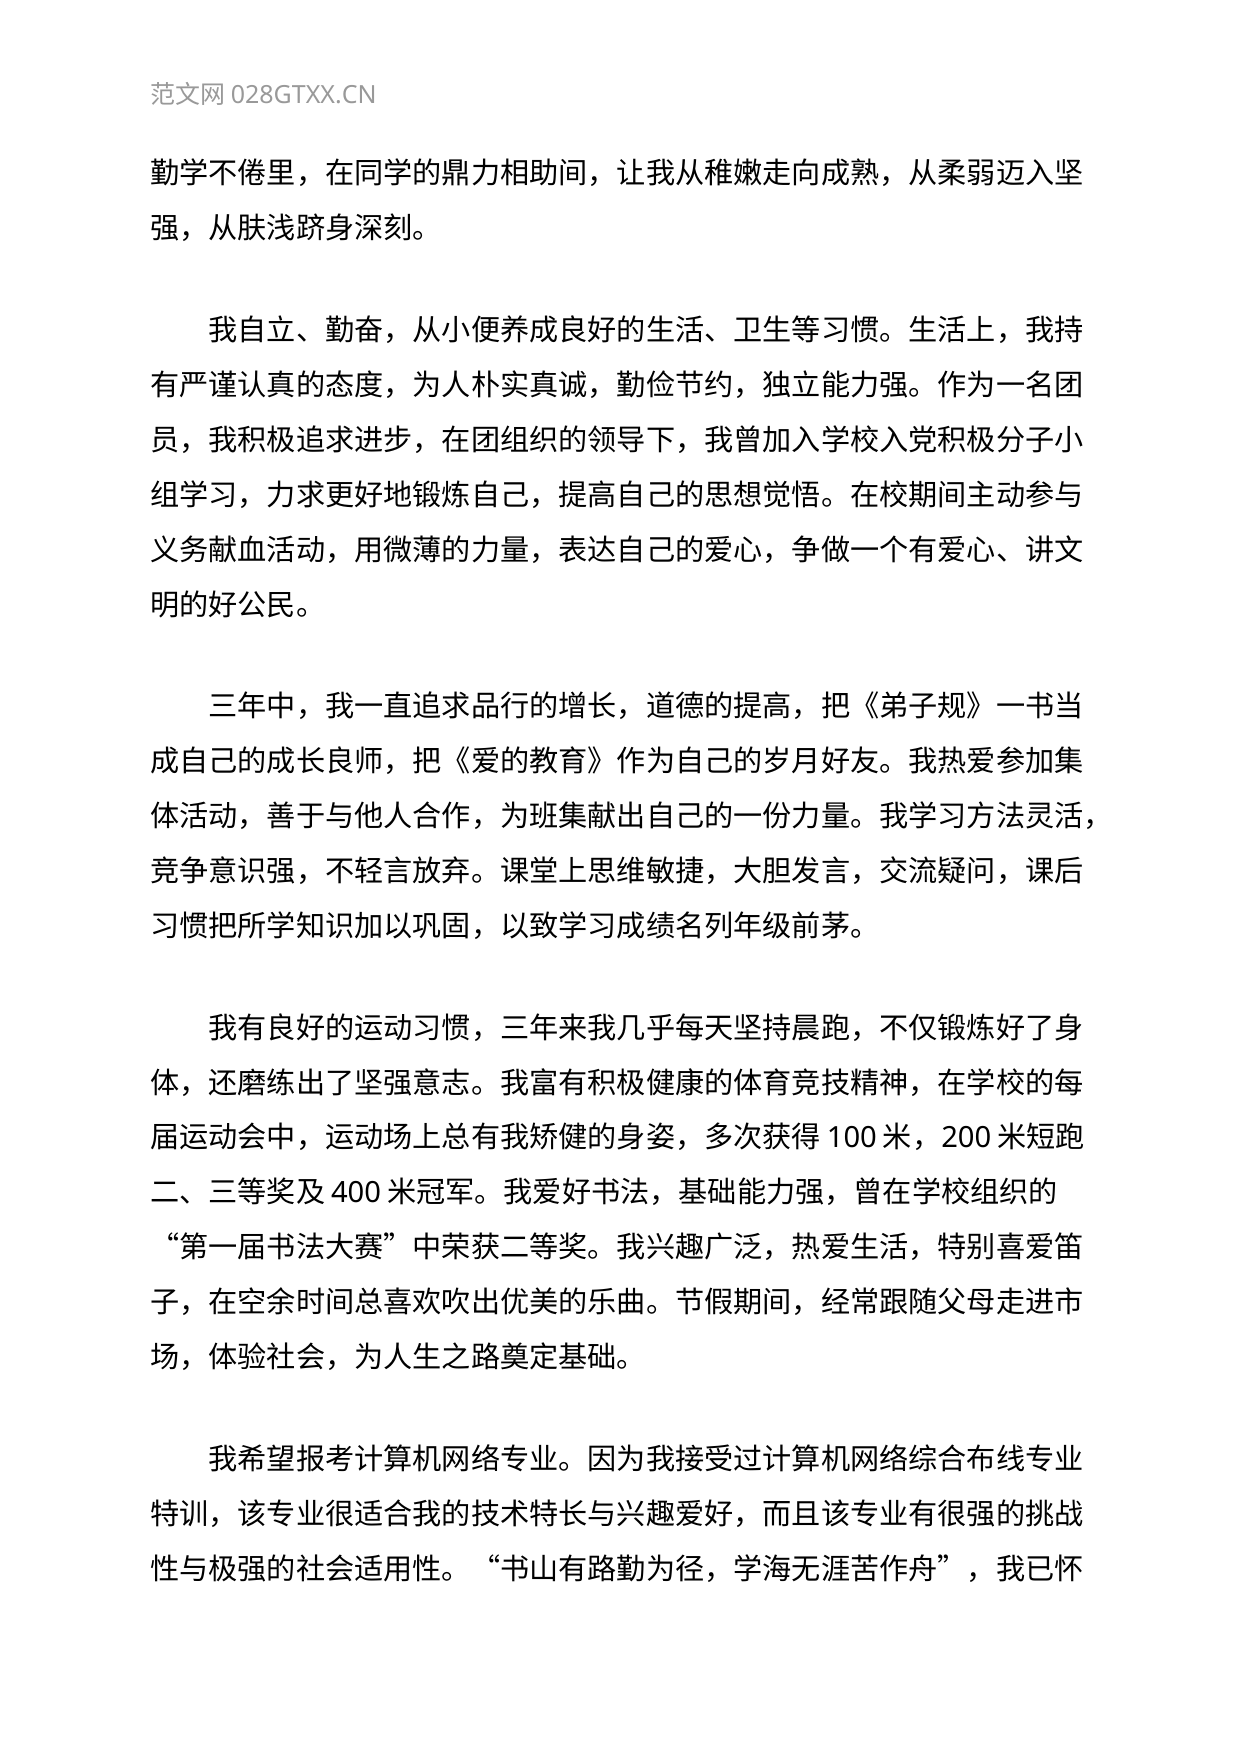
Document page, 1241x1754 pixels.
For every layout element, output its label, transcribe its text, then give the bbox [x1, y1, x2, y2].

text 三年中，我一直追求品行的增长，道德的提高，把《弟子规》一书当成自己的成长良师，把《爱的教育》作为自己的岁月好友。我热爱参加集体活动，善于与他人合作，为班集献出自己的一份力量。我学习方法灵活，竞争意识强，不轻言放弃。课堂上思维敏捷，大胆发言，交流疑问，课后习惯把所学知识加以巩固，以致学习成绩名列年级前茅。 [150, 683, 1090, 945]
text 我有良好的运动习惯，三年来我几乎每天坚持晨跑，不仅锻炼好了身体，还磨练出了坚强意志。我富有积极健康的体育竞技精神，在学校的每届运动会中，运动场上总有我矫健的身姿，多次获得100米，200米短跑二、三等奖及400米冠军。我爱好书法，基础能力强，曾在学校组织的“第一届书法大赛”中荣获二等奖。我兴趣广泛，热爱生活，特别喜爱笛子，在空余时间总喜欢吹出优美的乐曲。节假期间，经常跟随父母走进市场，体验社会，为人生之路奠定基础。 [150, 1004, 1090, 1376]
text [150, 150, 1090, 247]
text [150, 1436, 1090, 1588]
text 我自立、勤奋，从小便养成良好的生活、卫生等习惯。生活上，我持有严谨认真的态度，为人朴实真诚，勤俭节约，独立能力强。作为一名团员，我积极追求进步，在团组织的领导下，我曾加入学校入党积极分子小组学习，力求更好地锻炼自己，提高自己的思想觉悟。在校期间主动参与义务献血活动，用微薄的力量，表达自己的爱心，争做一个有爱心、讲文明的好公民。 [150, 307, 1090, 623]
